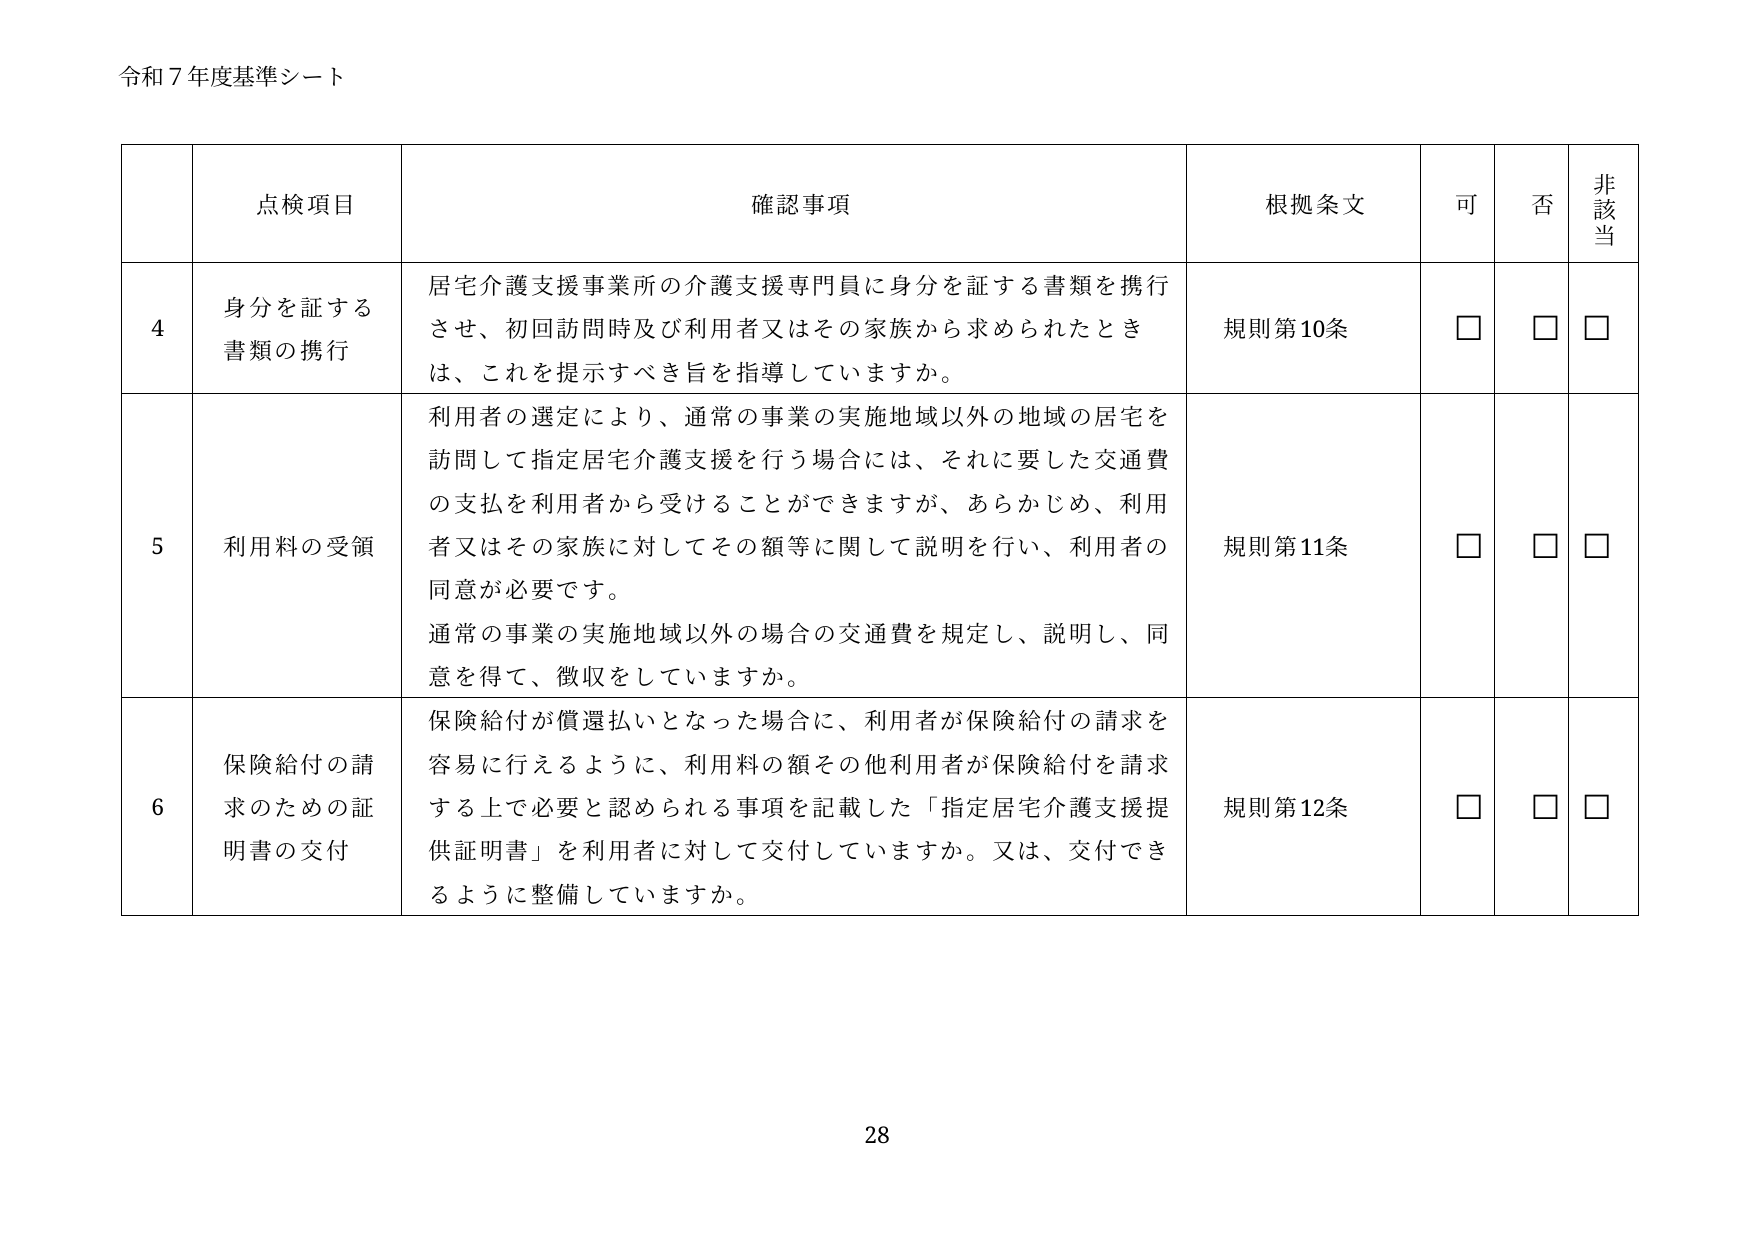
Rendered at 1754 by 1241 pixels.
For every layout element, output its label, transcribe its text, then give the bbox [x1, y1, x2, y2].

table_header 点検項目 [193, 145, 401, 262]
table_header 確認事項 [402, 145, 1186, 262]
table_cell 保険給付が償還払いとなった場合に、利用者が保険給付の請求を容易に行えるように、利用料の額その他利用者が保険給付を請求する上で必要と認められる事項を記載した「指定居宅介護支援提供証明書」を利用者に対して交付していますか。又は、交付できるように整備していますか。 [402, 698, 1186, 915]
table_cell 5 [122, 394, 192, 697]
table_cell 利用者の選定により、通常の事業の実施地域以外の地域の居宅を訪問して指定居宅介護支援を行う場合には、それに要した交通費の支払を利用者から受けることができますが、あらかじめ、利用者又はその家族に対してその額等に関して説明を行い、利用者の同意が必要です。 通常の事業の実施地域以外の場合の交通費を規定し、説明し、同意を得て、徴収をしていますか。 [402, 394, 1186, 697]
table_header 非該当 [1569, 145, 1638, 262]
table_cell 4 [122, 263, 192, 393]
table_header [122, 145, 192, 262]
table_cell 規則第11条 [1187, 394, 1420, 697]
table_header 可 [1421, 145, 1494, 262]
table_cell 規則第12条 [1187, 698, 1420, 915]
table_cell 身分を証する書類の携行 [193, 263, 401, 393]
table_cell 保険給付の請求のための証明書の交付 [193, 698, 401, 915]
table_cell 利用料の受領 [193, 394, 401, 697]
table_cell 規則第10条 [1187, 263, 1420, 393]
table_header 根拠条文 [1187, 145, 1420, 262]
table_cell 居宅介護支援事業所の介護支援専門員に身分を証する書類を携行させ、初回訪問時及び利用者又はその家族から求められたときは、これを提示すべき旨を指導していますか。 [402, 263, 1186, 393]
table_cell 6 [122, 698, 192, 915]
table_header 否 [1495, 145, 1568, 262]
